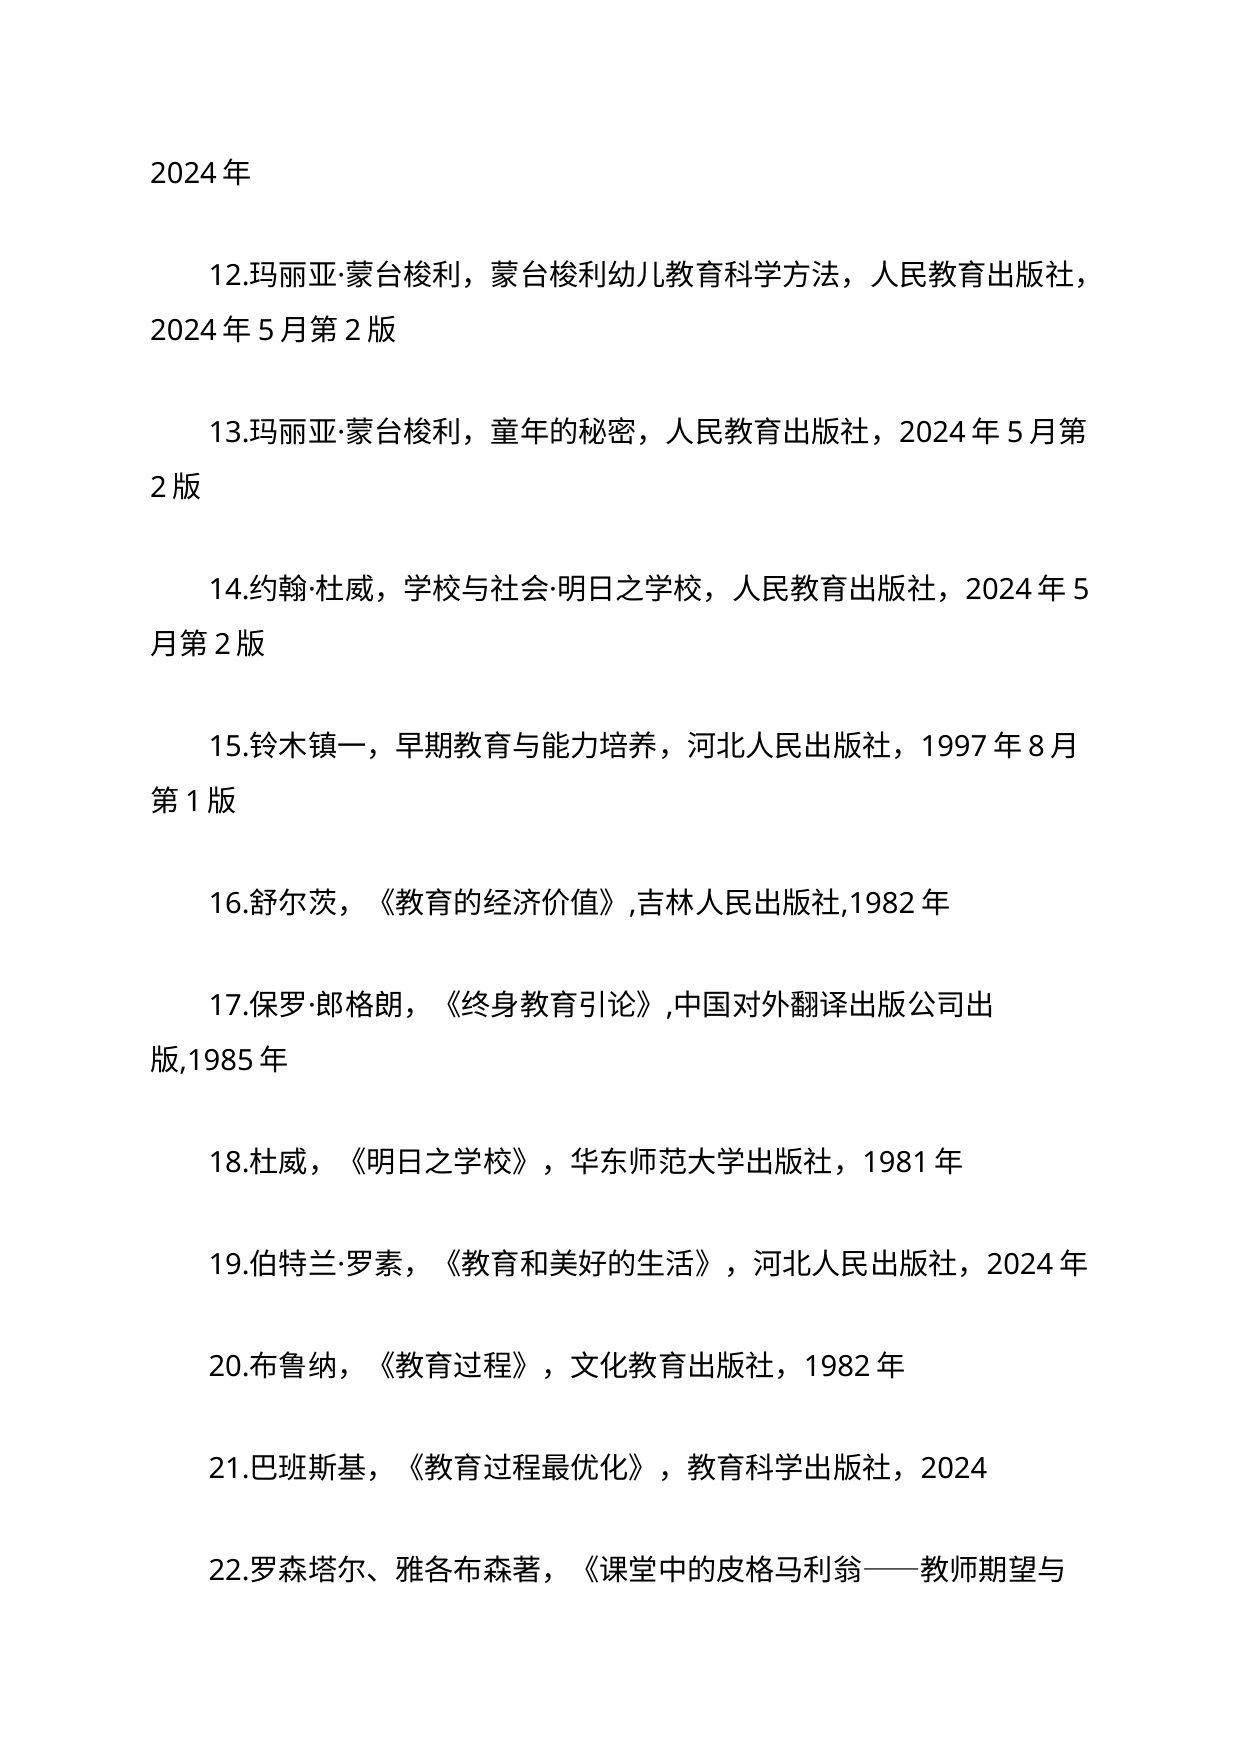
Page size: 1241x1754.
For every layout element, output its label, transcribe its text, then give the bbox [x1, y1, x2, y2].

text 15.铃木镇一，早期教育与能力培养，河北人民出版社，1997年8月第1版 [150, 723, 1090, 820]
text 13.玛丽亚·蒙台梭利，童年的秘密，人民教育出版社，2024年5月第2版 [150, 409, 1090, 506]
text 16.舒尔茨，《教育的经济价值》,吉林人民出版社,1982年 [150, 880, 1090, 922]
text 12.玛丽亚·蒙台梭利，蒙台梭利幼儿教育科学方法，人民教育出版社，2024年5月第2版 [150, 252, 1090, 349]
text 18.杜威，《明日之学校》，华东师范大学出版社，1981年 [150, 1139, 1090, 1181]
text 21.巴班斯基，《教育过程最优化》，教育科学出版社，2024 [150, 1445, 1090, 1487]
text 17.保罗·郎格朗，《终身教育引论》,中国对外翻译出版公司出版,1985年 [150, 982, 1090, 1079]
text 19.伯特兰·罗素，《教育和美好的生活》，河北人民出版社，2024年 [150, 1241, 1090, 1283]
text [150, 150, 1090, 192]
text 20.布鲁纳，《教育过程》，文化教育出版社，1982年 [150, 1343, 1090, 1385]
text 14.约翰·杜威，学校与社会·明日之学校，人民教育出版社，2024年5月第2版 [150, 566, 1090, 663]
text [150, 1547, 1090, 1589]
